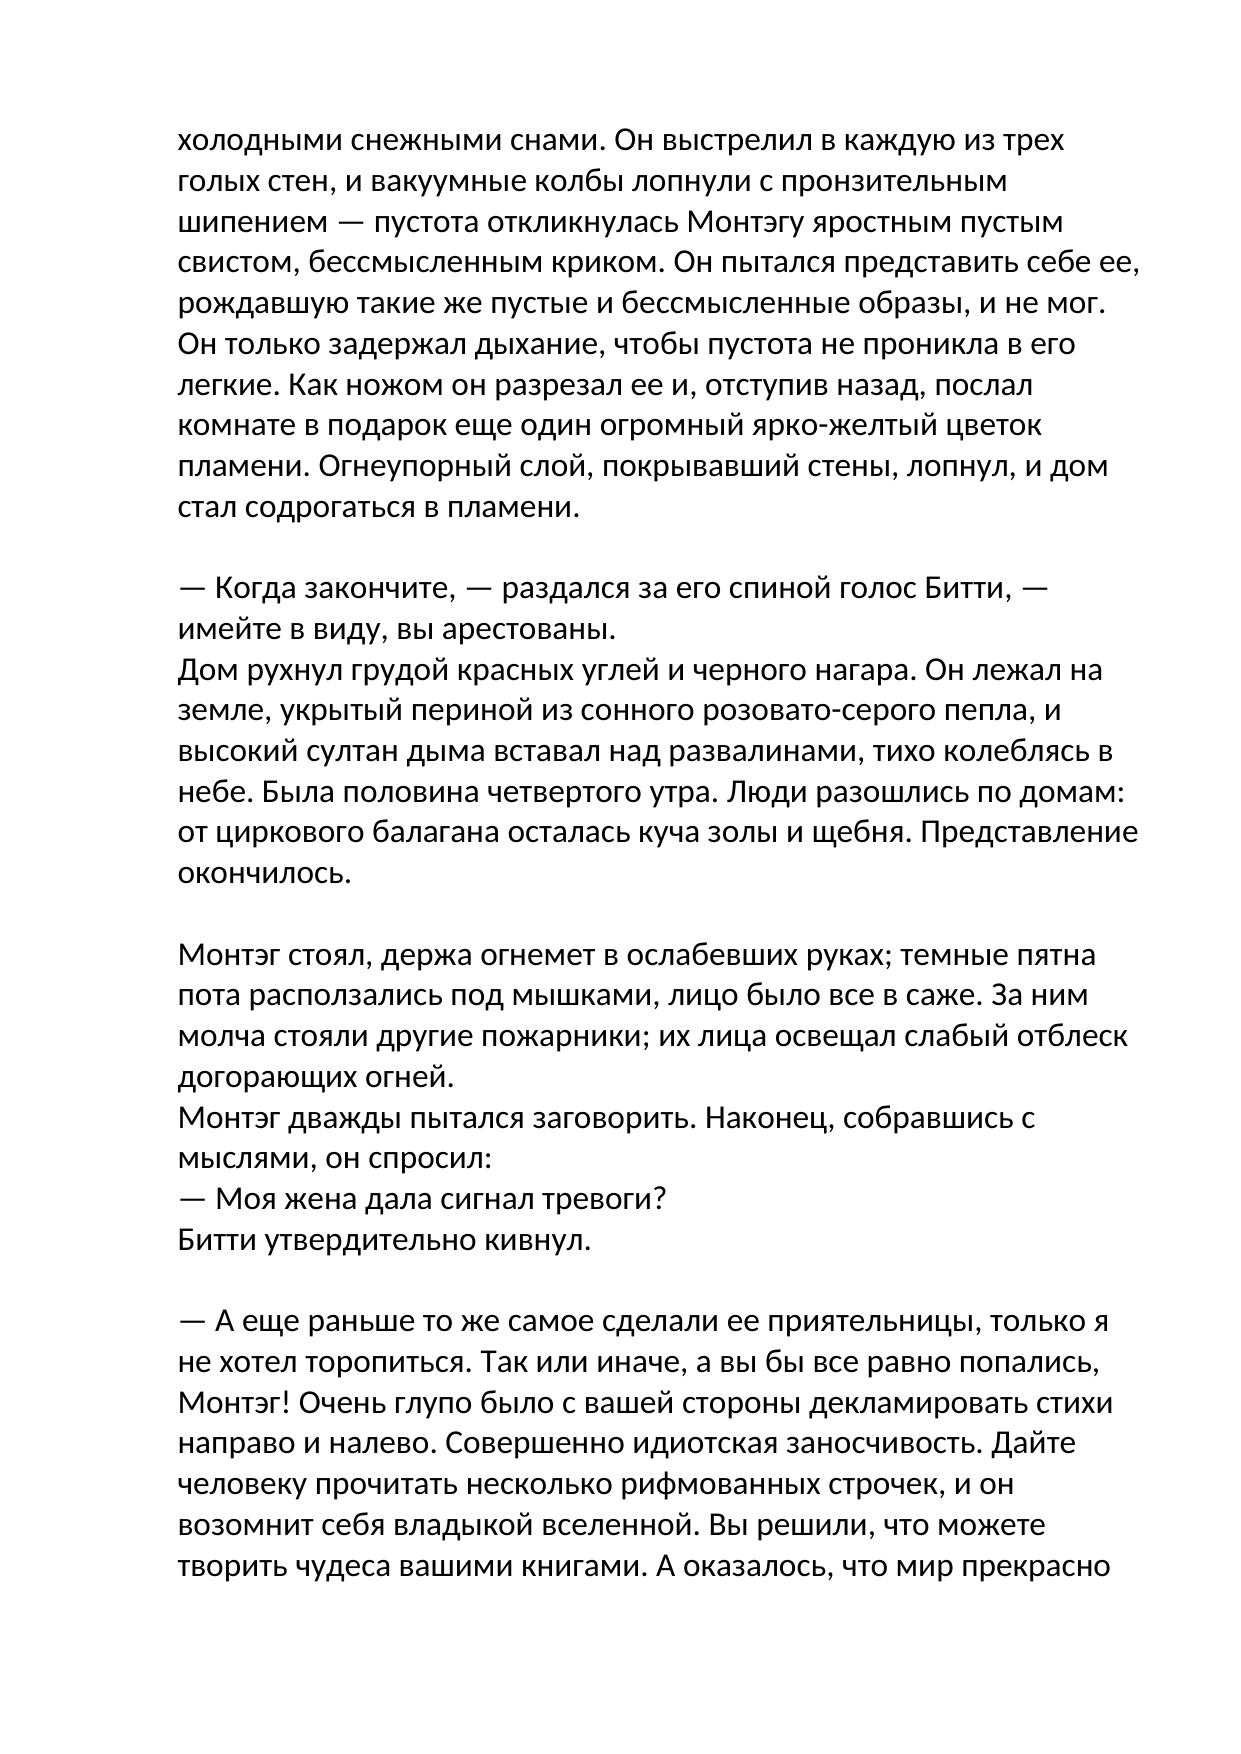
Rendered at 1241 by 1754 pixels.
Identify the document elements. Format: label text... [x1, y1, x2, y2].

text Монтэг стоял, держа огнемет в ослабевших руках; темные пятна пота расползались под мышками, лицо было все в саже. За ним молча стояли другие пожарники; их лица освещал слабый отблеск догорающих огней. [177, 933, 1152, 1096]
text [177, 118, 1152, 525]
text — Когда закончите, — раздался за его спиной голос Битти, — имейте в виду, вы арестованы. [177, 566, 1152, 648]
text Битти утвердительно кивнул. [177, 1218, 1152, 1258]
text Монтэг дважды пытался заговорить. Наконец, собравшись с мыслями, он спросил: [177, 1096, 1152, 1177]
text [177, 1299, 1152, 1584]
text — Моя жена дала сигнал тревоги? [177, 1177, 1152, 1218]
text Дом рухнул грудой красных углей и черного нагара. Он лежал на земле, укрытый периной из сонного розовато-серого пепла, и высокий султан дыма вставал над развалинами, тихо колеблясь в небе. Была половина четвертого утра. Люди разошлись по домам: от циркового балагана осталась куча золы и щебня. Представление окончилось. [177, 648, 1152, 892]
